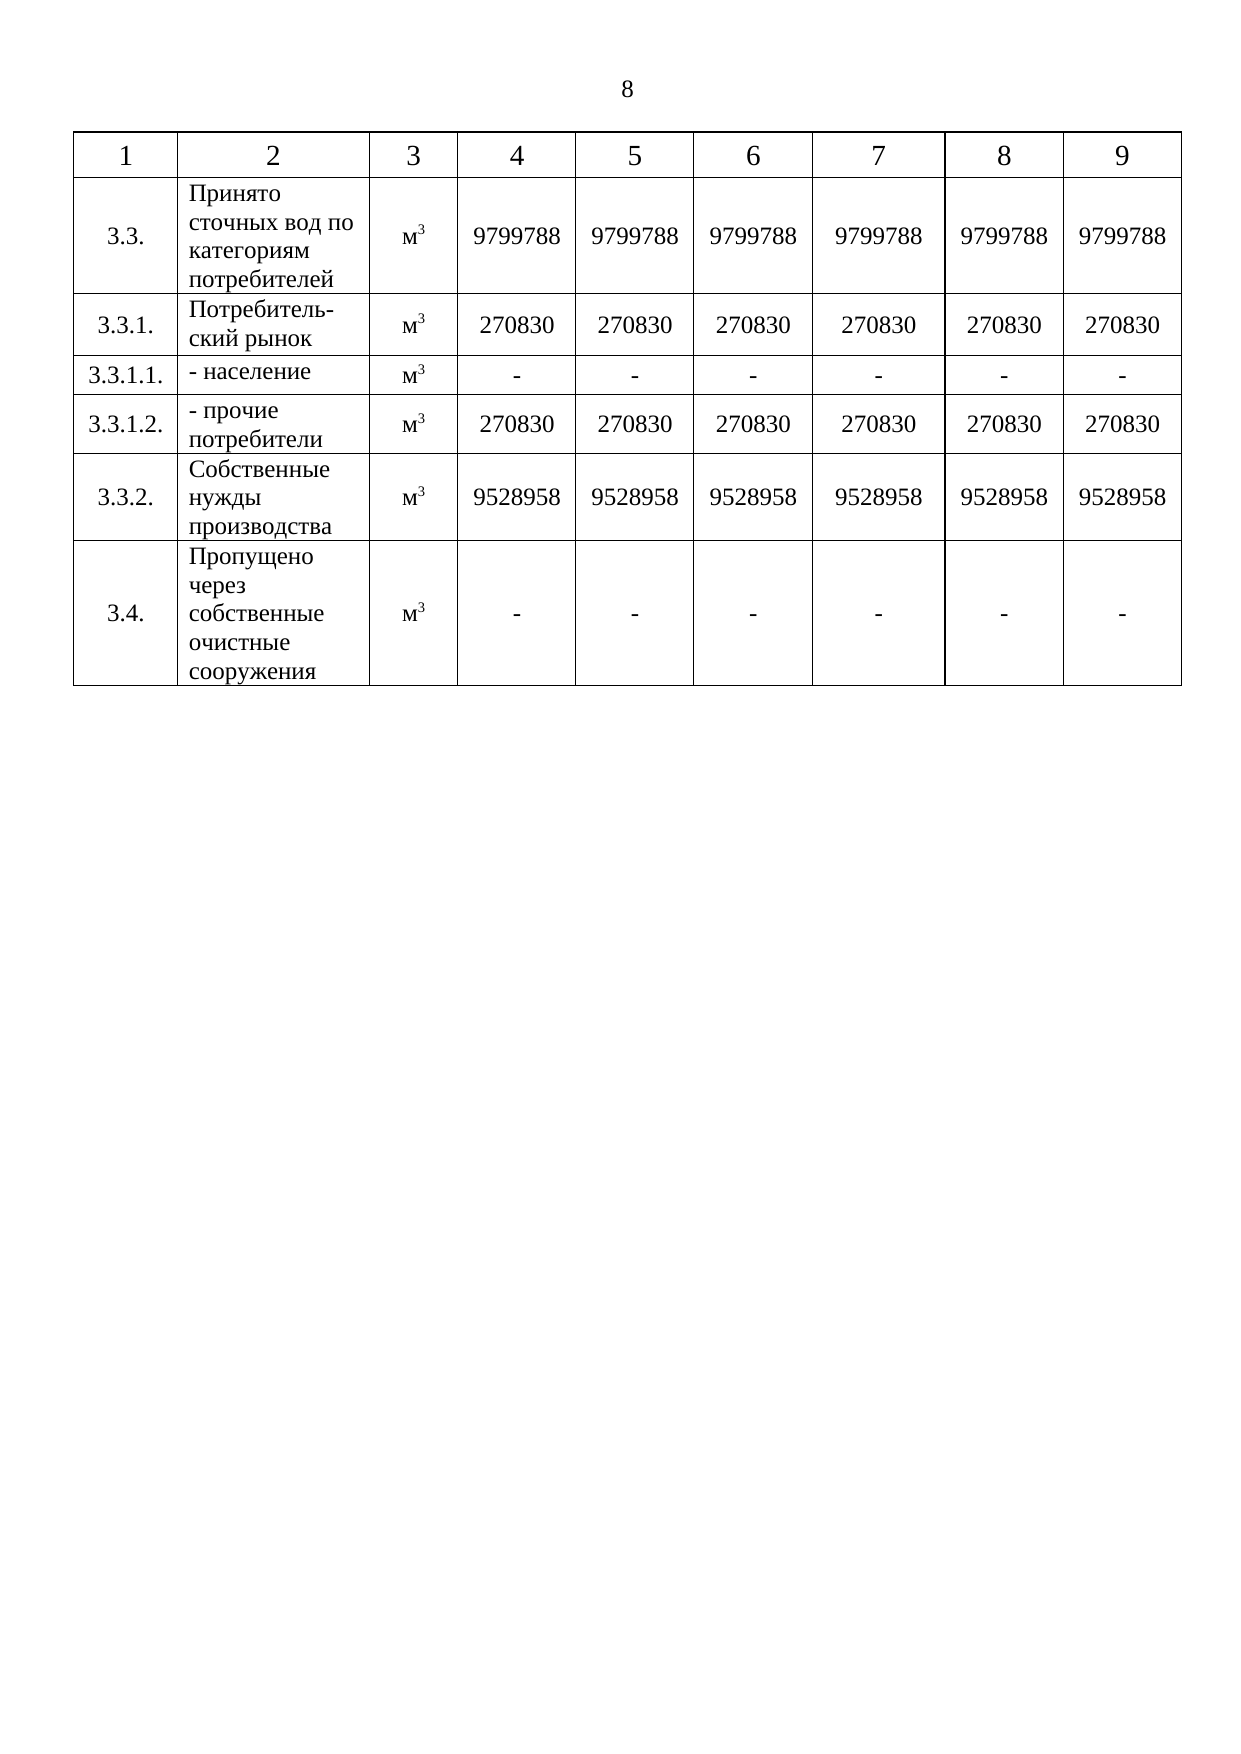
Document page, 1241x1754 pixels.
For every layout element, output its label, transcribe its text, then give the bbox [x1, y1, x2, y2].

table_cell 9528958 [458, 454, 575, 540]
table_cell 270830 [946, 294, 1063, 355]
table_cell м3 [370, 294, 457, 355]
table_cell 3.3.1. [74, 294, 177, 355]
table_cell Потребитель-ский рынок [178, 294, 369, 355]
table_cell - [576, 541, 693, 685]
table_cell 9528958 [694, 454, 812, 540]
table_cell 3.3.1.1. [74, 356, 177, 394]
table_cell - [694, 356, 812, 394]
table_cell 9799788 [946, 178, 1063, 293]
table_cell 270830 [694, 395, 812, 453]
table_cell 3.4. [74, 541, 177, 685]
table_cell - [813, 356, 944, 394]
table_cell 270830 [694, 294, 812, 355]
table_cell 270830 [1064, 395, 1181, 453]
table_cell Пропущено через собственные очистные сооружения [178, 541, 369, 685]
table_cell Собственные нужды производства [178, 454, 369, 540]
table_cell 9528958 [946, 454, 1063, 540]
table_cell 9528958 [576, 454, 693, 540]
table_cell 2 [178, 133, 369, 177]
table_cell - [813, 541, 944, 685]
table_cell 270830 [1064, 294, 1181, 355]
table_cell 1 [74, 133, 177, 177]
table_cell м3 [370, 541, 457, 685]
table_cell 3.3.2. [74, 454, 177, 540]
table_cell 9528958 [1064, 454, 1181, 540]
table_cell 3.3.1.2. [74, 395, 177, 453]
table_cell 6 [694, 133, 812, 177]
table_cell 270830 [813, 395, 944, 453]
table_cell 9799788 [458, 178, 575, 293]
table_cell - [458, 541, 575, 685]
table_cell 5 [576, 133, 693, 177]
table_cell 3.3. [74, 178, 177, 293]
table_cell 270830 [576, 395, 693, 453]
table_cell 9799788 [1064, 178, 1181, 293]
table_cell 270830 [458, 294, 575, 355]
table_cell - [946, 356, 1063, 394]
table_cell - [946, 541, 1063, 685]
table_cell м3 [370, 454, 457, 540]
table_cell м3 [370, 395, 457, 453]
table_cell 9799788 [694, 178, 812, 293]
table_cell м3 [370, 178, 457, 293]
table_cell 8 [946, 133, 1063, 177]
table_cell 270830 [946, 395, 1063, 453]
table_cell - [694, 541, 812, 685]
table_cell - [576, 356, 693, 394]
table_cell - население [178, 356, 369, 394]
table_cell - [1064, 356, 1181, 394]
table_cell - прочие потребители [178, 395, 369, 453]
table_cell 270830 [458, 395, 575, 453]
table_cell м3 [370, 356, 457, 394]
table_cell 4 [458, 133, 575, 177]
table_cell 3 [370, 133, 457, 177]
table_cell 9528958 [813, 454, 944, 540]
table_cell 270830 [813, 294, 944, 355]
table_cell 9799788 [813, 178, 944, 293]
table_cell - [458, 356, 575, 394]
table_cell 9 [1064, 133, 1181, 177]
table_cell 270830 [576, 294, 693, 355]
table_cell 9799788 [576, 178, 693, 293]
table_cell Принято сточных вод по категориям потребителей [178, 178, 369, 293]
table_cell - [1064, 541, 1181, 685]
table_cell 7 [813, 133, 944, 177]
